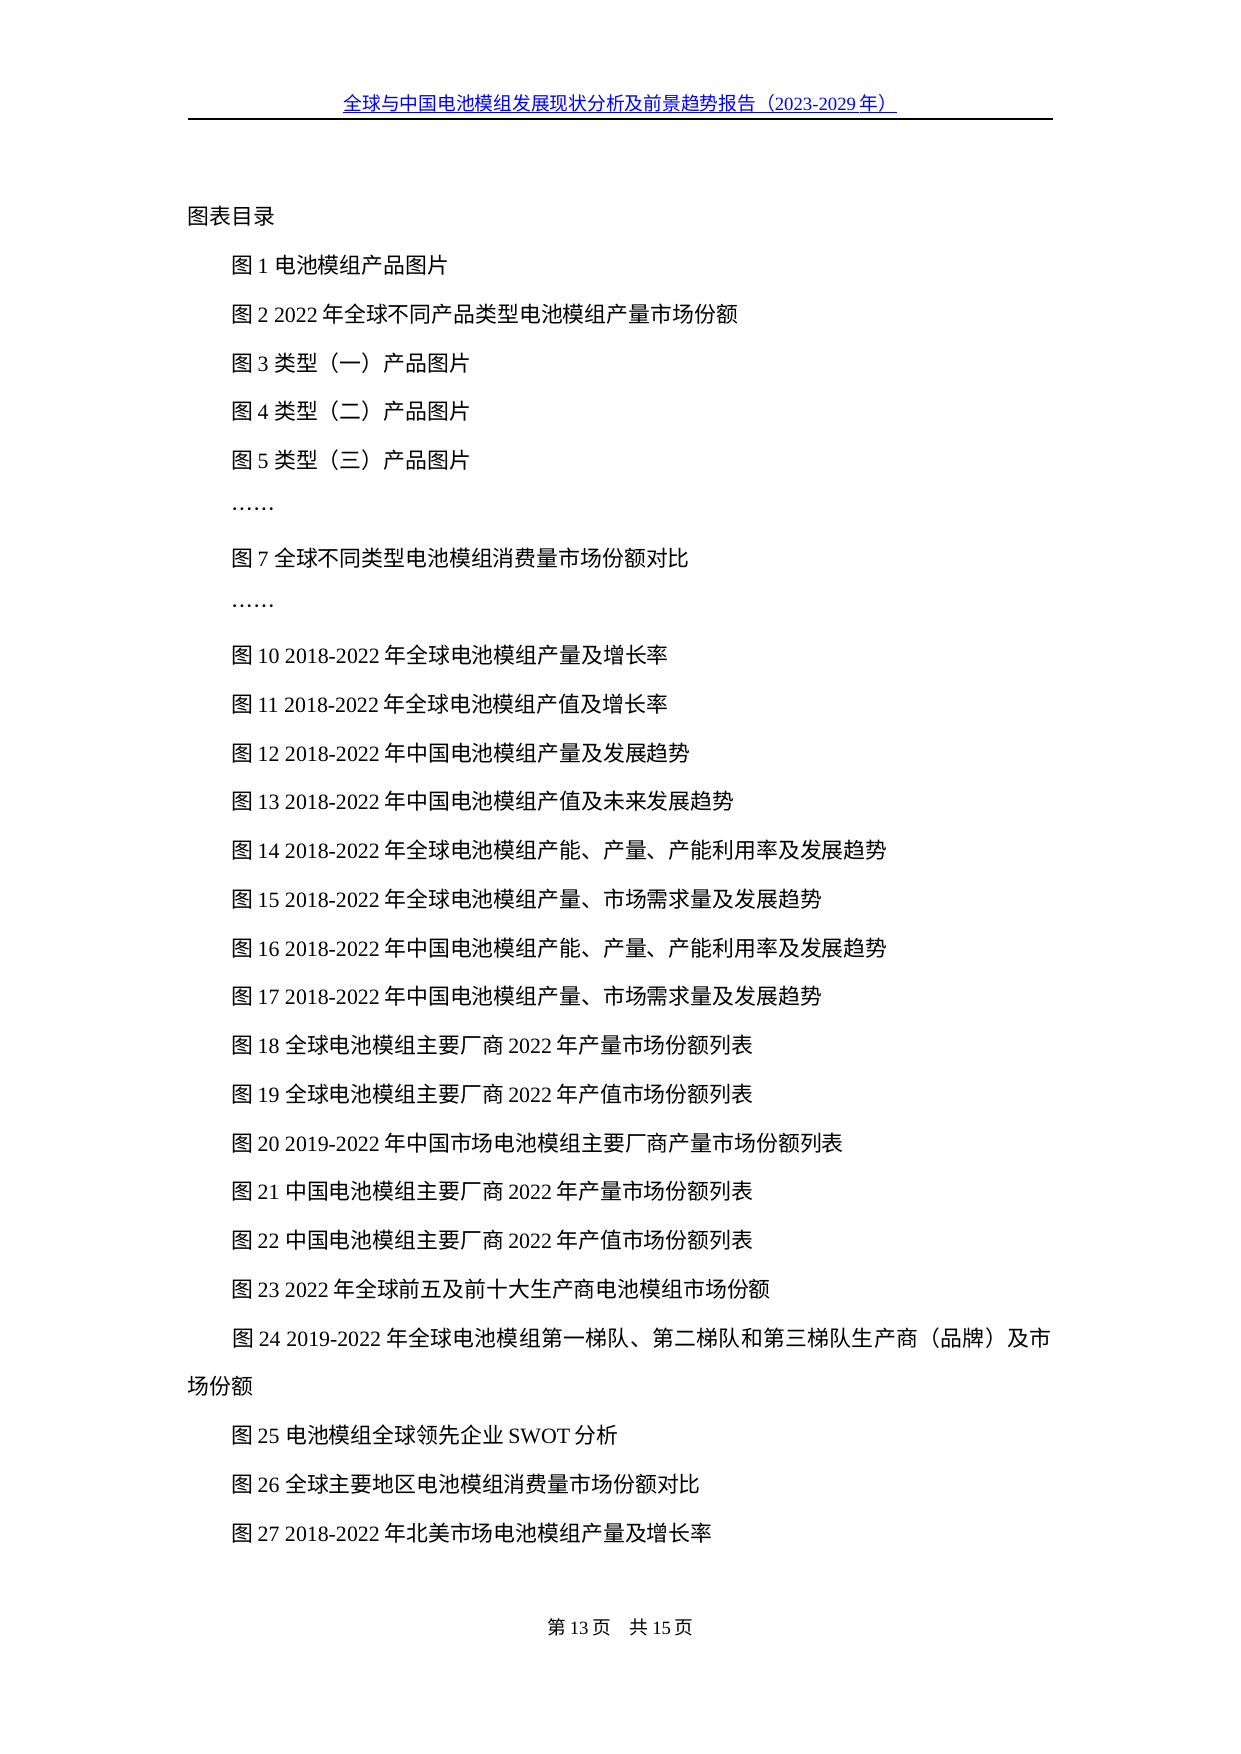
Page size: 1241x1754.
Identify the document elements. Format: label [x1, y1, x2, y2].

text [187, 150, 1053, 1548]
